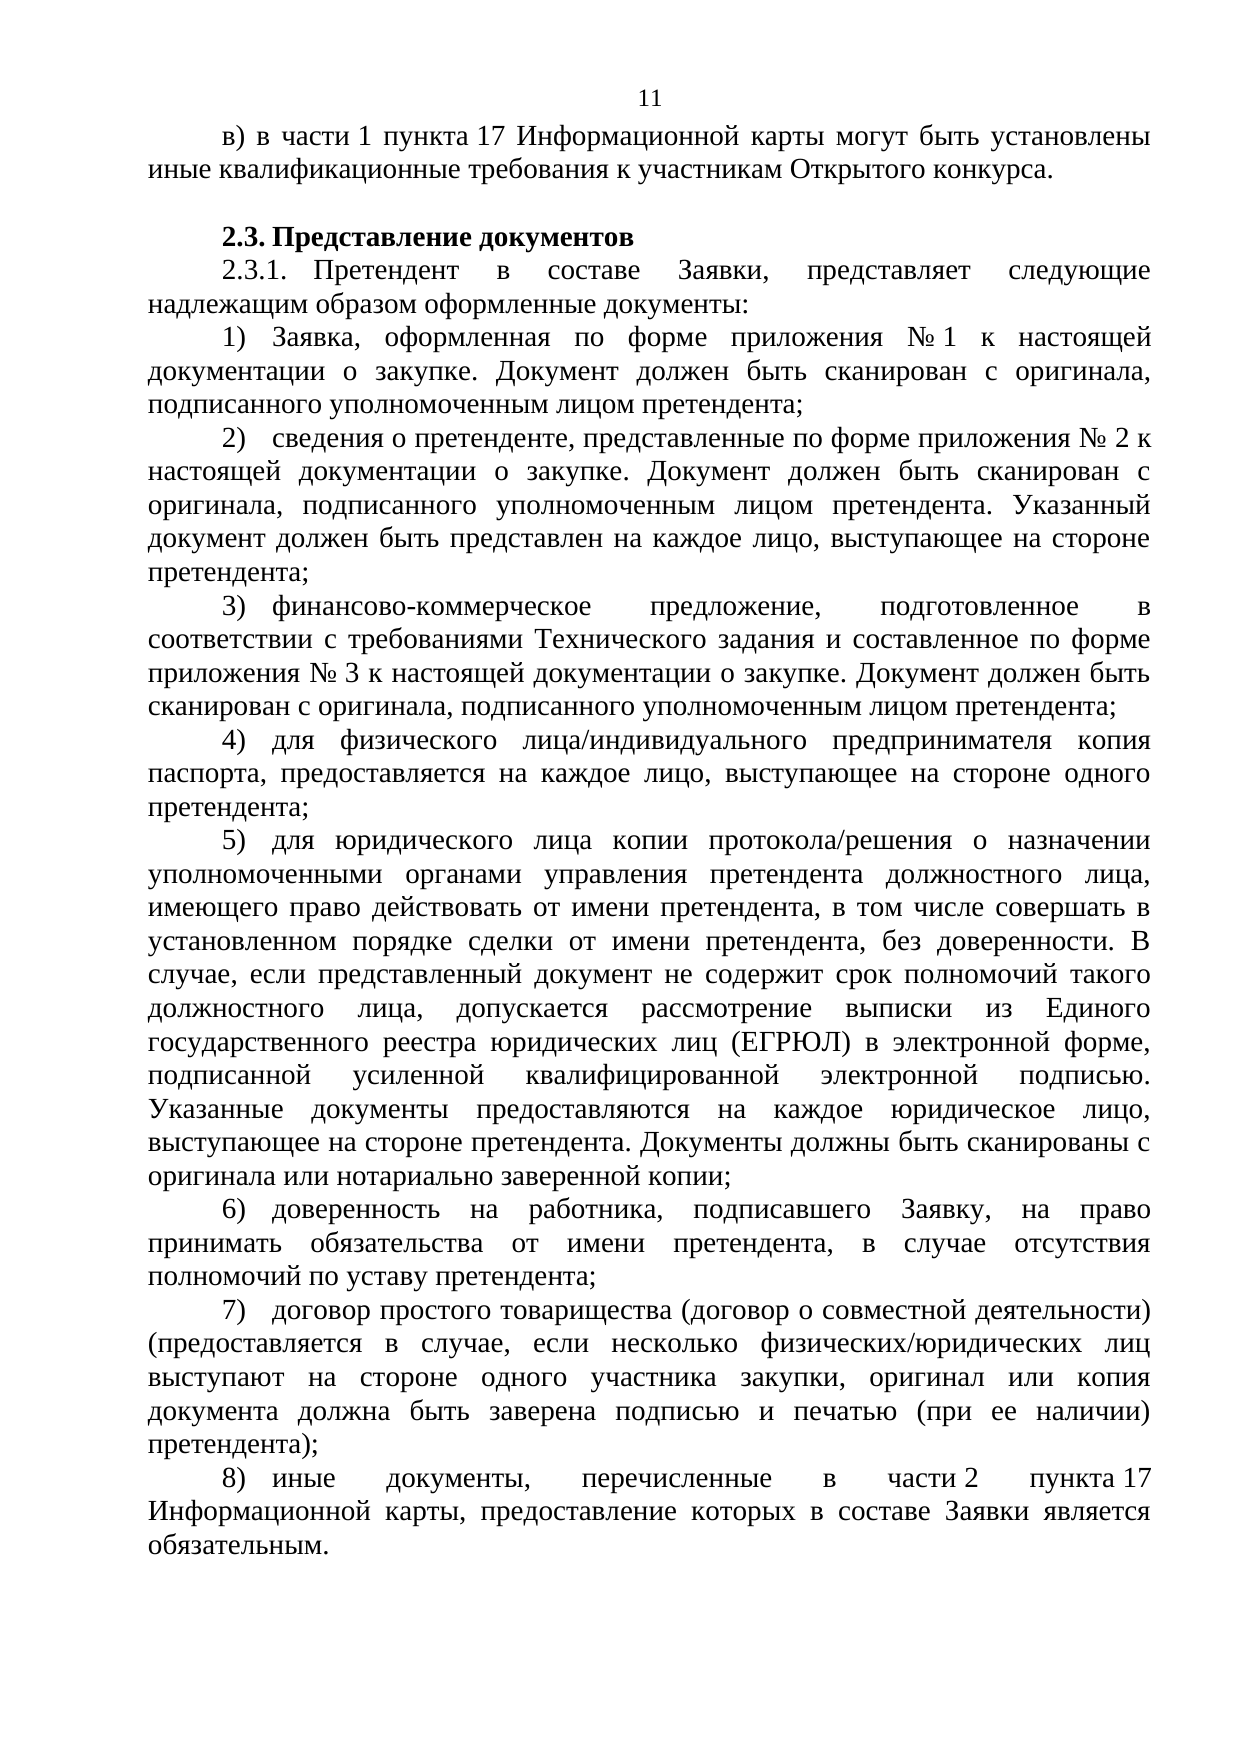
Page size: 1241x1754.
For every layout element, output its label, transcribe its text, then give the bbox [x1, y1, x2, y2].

list Заявка, оформленная по форме приложения № 1 к настоящей документации о закупке. Документ должен быть сканирован с оригинала, подписанного уполномоченным лицом претендента; [148, 319, 1152, 420]
text 8) иные документы, перечисленные в части 2 пункта 17 Информационной карты, предоставление которых в составе Заявки является обязательным. [148, 1460, 1152, 1560]
text в) в части 1 пункта 17 Информационной карты могут быть установлены иные квалификационные требования к участникам Открытого конкурса. [148, 118, 1152, 185]
list для юридического лица копии протокола/решения о назначении уполномоченными органами управления претендента должностного лица, имеющего право действовать от имени претендента, в том числе совершать в установленном порядке сделки от имени претендента, без доверенности. В случае, если представленный документ не содержит срок полномочий такого должностного лица, допускается рассмотрение выписки из Единого государственного реестра юридических лиц (ЕГРЮЛ) в электронной форме, подписанной усиленной квалифицированной электронной подписью. Указанные документы предоставляются на каждое юридическое лицо, выступающее на стороне претендента. Документы должны быть сканированы с оригинала или нотариально заверенной копии; [148, 822, 1152, 1191]
list Представление документов [148, 219, 1152, 252]
list финансово-коммерческое предложение, подготовленное в соответствии с требованиями Технического задания и составленное по форме приложения № 3 к настоящей документации о закупке. Документ должен быть сканирован с оригинала, подписанного уполномоченным лицом претендента; [148, 588, 1152, 722]
list доверенность на работника, подписавшего Заявку, на право принимать обязательства от имени претендента, в случае отсутствия полномочий по уставу претендента; [148, 1191, 1152, 1292]
list сведения о претенденте, представленные по форме приложения № 2 к настоящей документации о закупке. Документ должен быть сканирован с оригинала, подписанного уполномоченным лицом претендента. Указанный документ должен быть представлен на каждое лицо, выступающее на стороне претендента; [148, 420, 1152, 588]
list для физического лица/индивидуального предпринимателя копия паспорта, предоставляется на каждое лицо, выступающее на стороне одного претендента; [148, 722, 1152, 822]
list Претендент в составе Заявки, представляет следующие надлежащим образом оформленные документы: [148, 252, 1152, 319]
list договор простого товарищества (договор о совместной деятельности) (предоставляется в случае, если несколько физических/юридических лиц выступают на стороне одного участника закупки, оригинал или копия документа должна быть заверена подписью и печатью (при ее наличии) претендента); [148, 1292, 1152, 1460]
